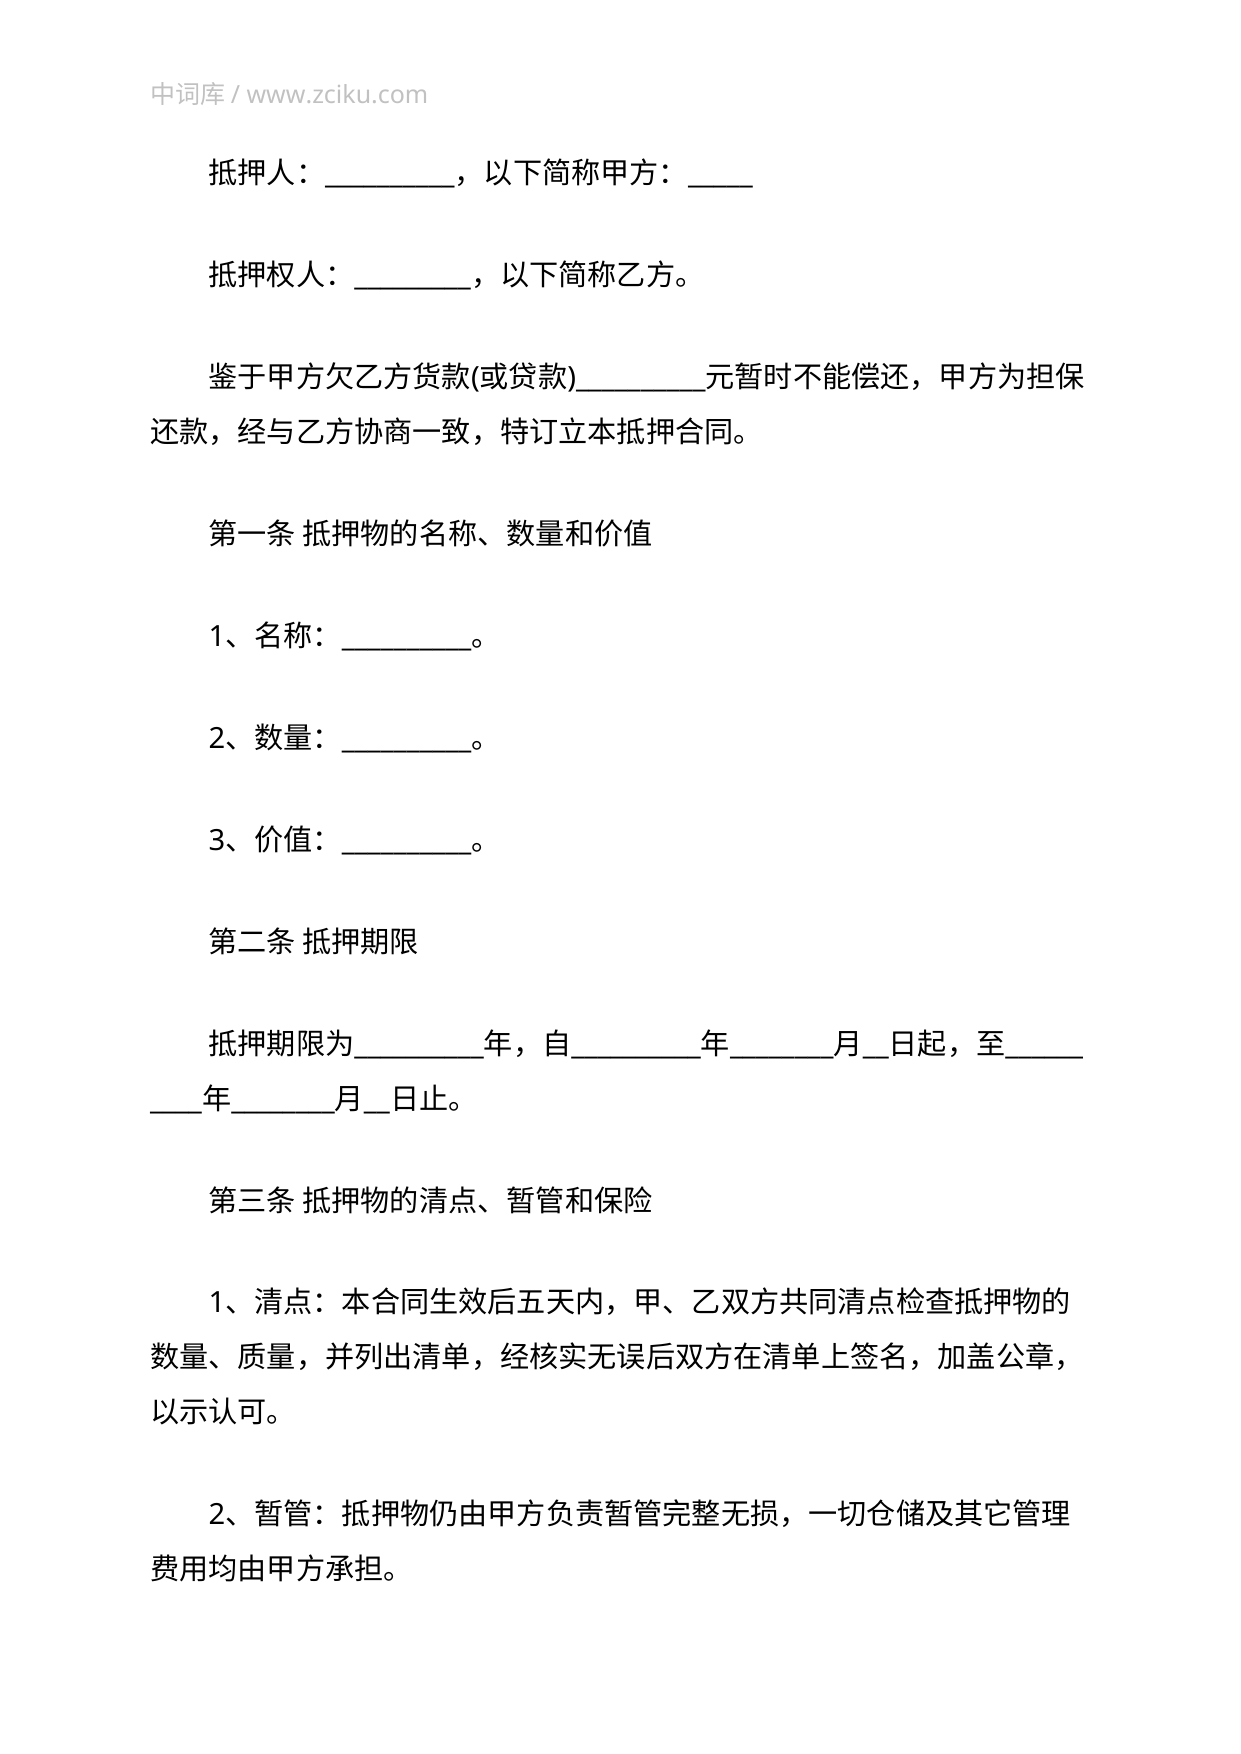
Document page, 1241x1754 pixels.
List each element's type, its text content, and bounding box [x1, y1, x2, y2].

text 抵押权人：_________，以下简称乙方。 [150, 252, 1090, 294]
text 抵押期限为__________年，自__________年________月__日起，至__________年________月__日止。 [150, 1020, 1090, 1118]
text 第三条 抵押物的清点、暂管和保险 [150, 1177, 1090, 1219]
text 抵押人：__________，以下简称甲方：_____ [150, 150, 1090, 192]
text 2、暂管：抵押物仍由甲方负责暂管完整无损，一切仓储及其它管理费用均由甲方承担。 [150, 1491, 1090, 1588]
text 1、清点：本合同生效后五天内，甲、乙双方共同清点检查抵押物的数量、质量，并列出清单，经核实无误后双方在清单上签名，加盖公章，以示认可。 [150, 1279, 1090, 1431]
text 第一条 抵押物的名称、数量和价值 [150, 511, 1090, 553]
text 3、价值：__________。 [150, 816, 1090, 859]
text 2、数量：__________。 [150, 714, 1090, 757]
text 鉴于甲方欠乙方货款(或贷款)__________元暂时不能偿还，甲方为担保还款，经与乙方协商一致，特订立本抵押合同。 [150, 354, 1090, 451]
text 1、名称：__________。 [150, 612, 1090, 655]
text 第二条 抵押期限 [150, 918, 1090, 961]
